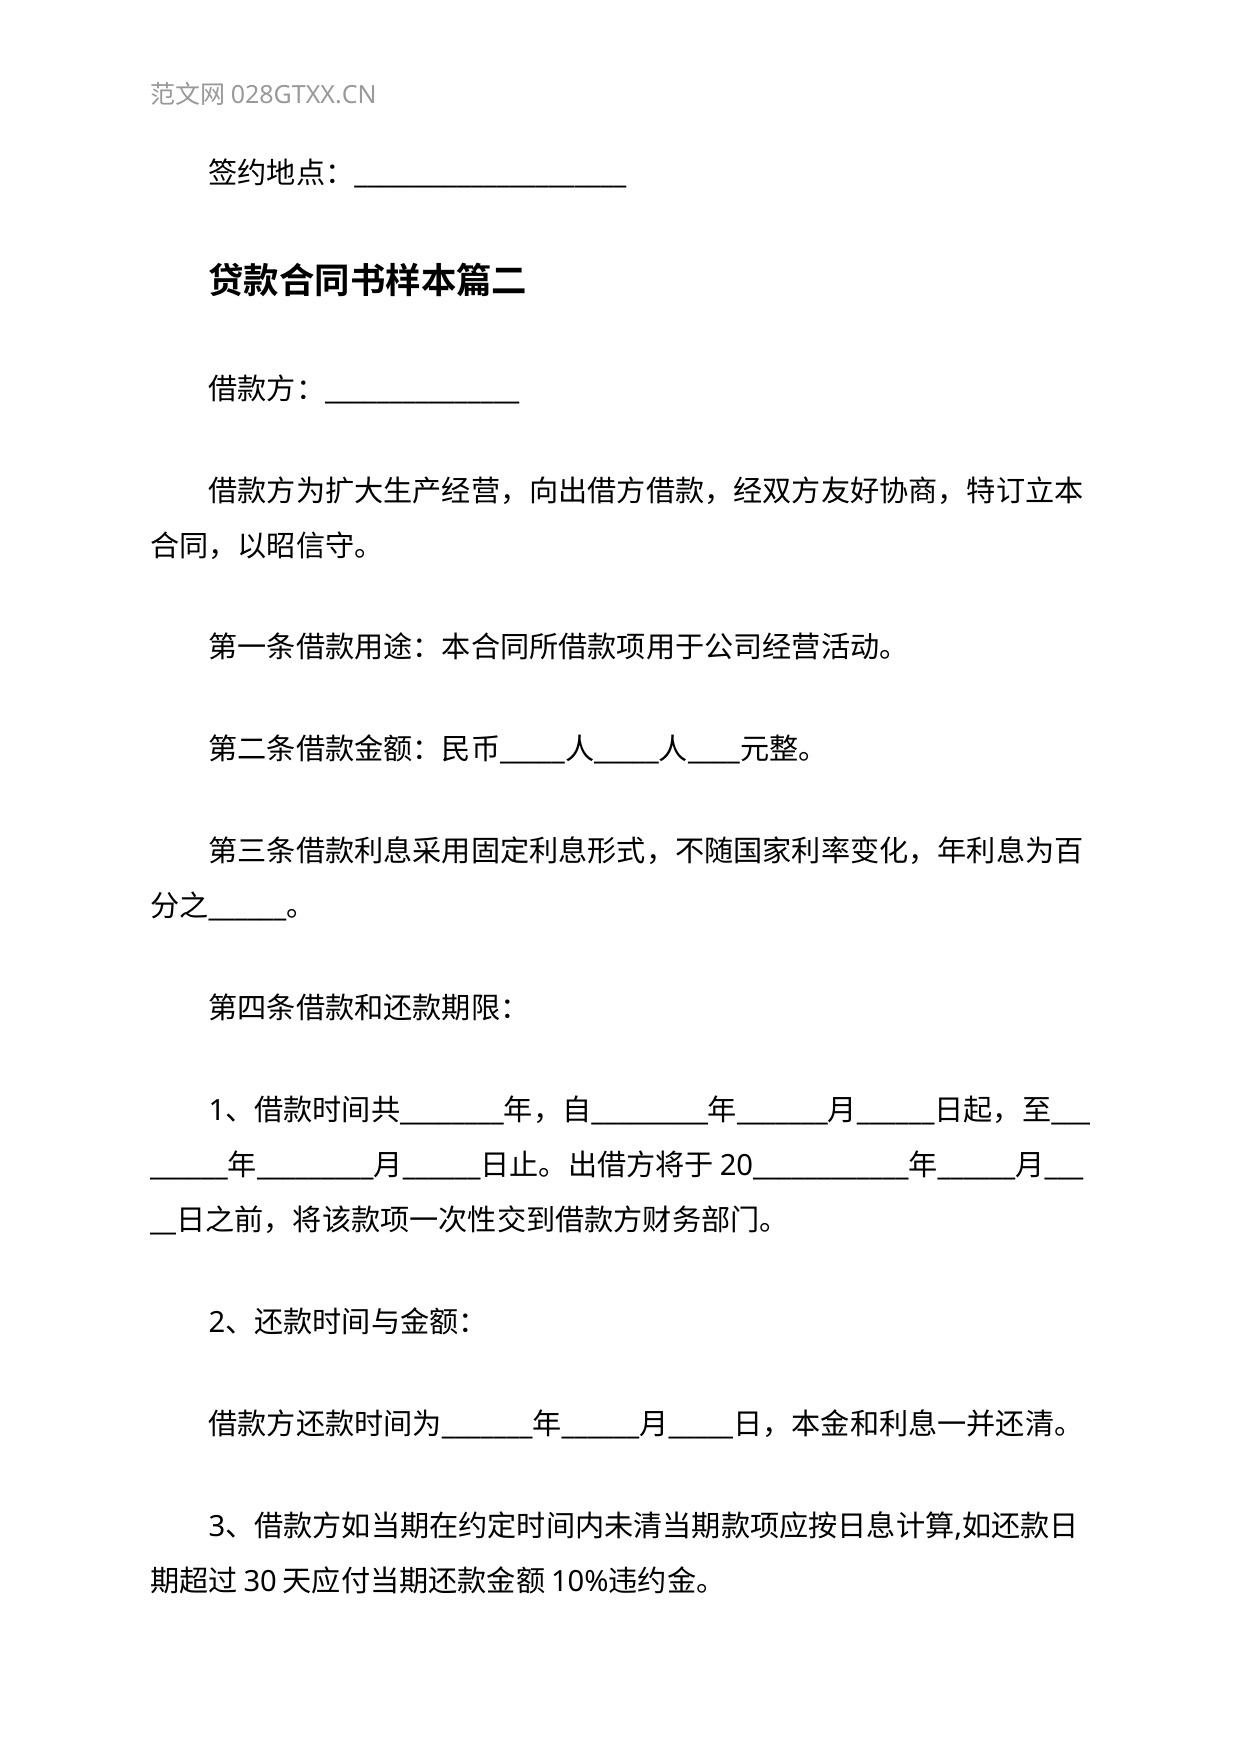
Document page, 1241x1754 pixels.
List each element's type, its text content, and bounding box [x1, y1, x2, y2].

text 借款方还款时间为_______年______月_____日，本金和利息一并还清。 [150, 1400, 1090, 1443]
text 2、还款时间与金额： [150, 1298, 1090, 1341]
text 借款方：_______________ [150, 365, 1090, 408]
text 第三条借款利息采用固定利息形式，不随国家利率变化，年利息为百分之______。 [150, 828, 1090, 925]
text 借款方为扩大生产经营，向出借方借款，经双方友好协商，特订立本合同，以昭信守。 [150, 467, 1090, 564]
text 1、借款时间共________年，自_________年_______月______日起，至_________年_________月______日止。出借方将于20____________年______月_____日之前，将该款项一次性交到借款方财务部门。 [150, 1086, 1090, 1239]
text 签约地点：_____________________ [150, 150, 1090, 192]
text 贷款合同书样本篇二 [150, 252, 1090, 303]
text 第一条借款用途：本合同所借款项用于公司经营活动。 [150, 624, 1090, 666]
text 第二条借款金额：民币_____人_____人____元整。 [150, 726, 1090, 768]
text 第四条借款和还款期限： [150, 985, 1090, 1027]
text 3、借款方如当期在约定时间内未清当期款项应按日息计算,如还款日期超过30天应付当期还款金额10%违约金。 [150, 1502, 1090, 1600]
